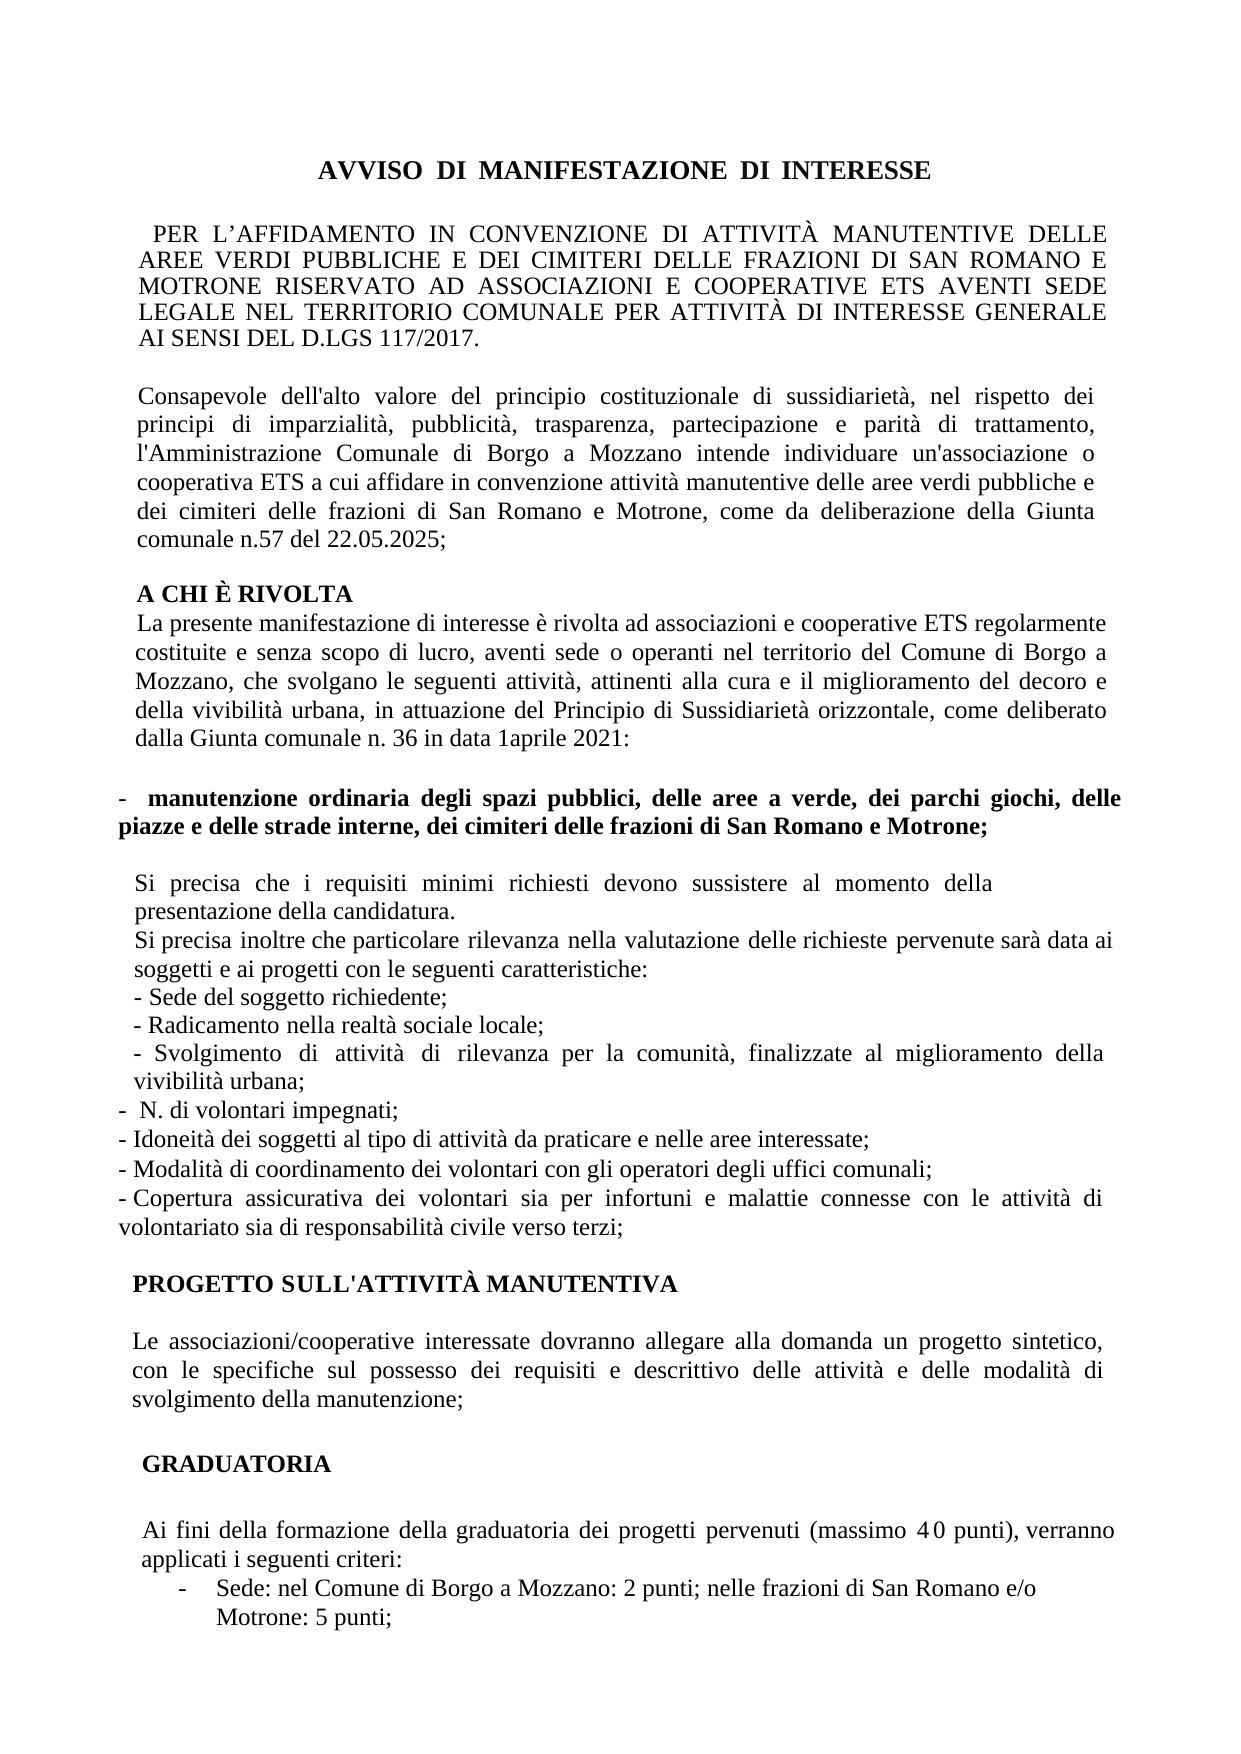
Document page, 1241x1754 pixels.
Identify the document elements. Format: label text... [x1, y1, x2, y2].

list Radicamento nella realtà sociale locale; [133, 1011, 1122, 1039]
list Idoneità dei soggetti al tipo di attività da praticare e nelle aree interessate; [118, 1125, 1104, 1153]
text - manutenzione ordinaria degli spazi pubblici, delle aree a verde, dei parchi giochi, delle piazze e delle strade interne, dei cimiteri delle frazioni di San Romano e Motrone; [118, 783, 1122, 840]
text Si precisa inoltre che particolare rilevanza nella valutazione delle richieste pervenute sarà data ai soggetti e ai progetti con le seguenti caratteristiche: [134, 925, 1121, 983]
text GRADUATORIA [142, 1449, 1122, 1478]
text Le associazioni/cooperative interessate dovranno allegare alla domanda un progetto sintetico, con le specifiche sul possesso dei requisiti e descrittivo delle attività e delle modalità di svolgimento della manutenzione; [132, 1326, 1104, 1413]
text A CHI È RIVOLTA [136, 580, 1122, 608]
list Modalità di coordinamento dei volontari con gli operatori degli uffici comunali; [118, 1155, 1104, 1183]
list Svolgimento di attività di rilevanza per la comunità, finalizzate al miglioramento della vivibilità urbana; [133, 1040, 1104, 1095]
text AVVISO DI MANIFESTAZIONE DI INTERESSE [127, 154, 1122, 185]
list Sede: nel Comune di Borgo a Mozzano: 2 punti; nelle frazioni di San Romano e/o Motrone: 5 punti; [178, 1573, 1109, 1631]
text PROGETTO SULL'ATTIVITÀ MANUTENTIVA [132, 1269, 1122, 1298]
list N. di volontari impegnati; [118, 1096, 1104, 1124]
text Ai fini della formazione della graduatoria dei progetti pervenuti (massimo 40 punti), verranno applicati i seguenti criteri: [141, 1516, 1121, 1573]
text La presente manifestazione di interesse è rivolta ad associazioni e cooperative ETS regolarmente costituite e senza scopo di lucro, aventi sede o operanti nel territorio del Comune di Borgo a Mozzano, che svolgano le seguenti attività, attinenti alla cura e il miglioramento del decoro e della vivibilità urbana, in attuazione del Principio di Sussidiarietà orizzontale, come deliberato dalla Giunta comunale n. 36 in data 1aprile 2021: [135, 608, 1107, 752]
text Consapevole dell'alto valore del principio costituzionale di sussidiarietà, nel rispetto dei principi di imparzialità, pubblicità, trasparenza, partecipazione e parità di trattamento, l'Amministrazione Comunale di Borgo a Mozzano intende individuare un'associazione o cooperativa ETS a cui affidare in convenzione attività manutentive delle aree verdi pubbliche e dei cimiteri delle frazioni di San Romano e Motrone, come da deliberazione della Giunta comunale n.57 del 22.05.2025; [137, 381, 1096, 553]
text PER L’AFFIDAMENTO IN CONVENZIONE DI ATTIVITÀ MANUTENTIVE DELLE AREE VERDI PUBBLICHE E DEI CIMITERI DELLE FRAZIONI DI SAN ROMANO E MOTRONE RISERVATO AD ASSOCIAZIONI E COOPERATIVE ETS AVENTI SEDE LEGALE NEL TERRITORIO COMUNALE PER ATTIVITÀ DI INTERESSE GENERALE AI SENSI DEL D.LGS 117/2017. [138, 222, 1108, 352]
text Si precisa che i requisiti minimi richiesti devono sussistere al momento della presentazione della candidatura. [134, 869, 1121, 925]
list Sede del soggetto richiedente; [134, 983, 1122, 1011]
list Copertura assicurativa dei volontari sia per infortuni e malattie connesse con le attività di volontariato sia di responsabilità civile verso terzi; [118, 1184, 1104, 1241]
